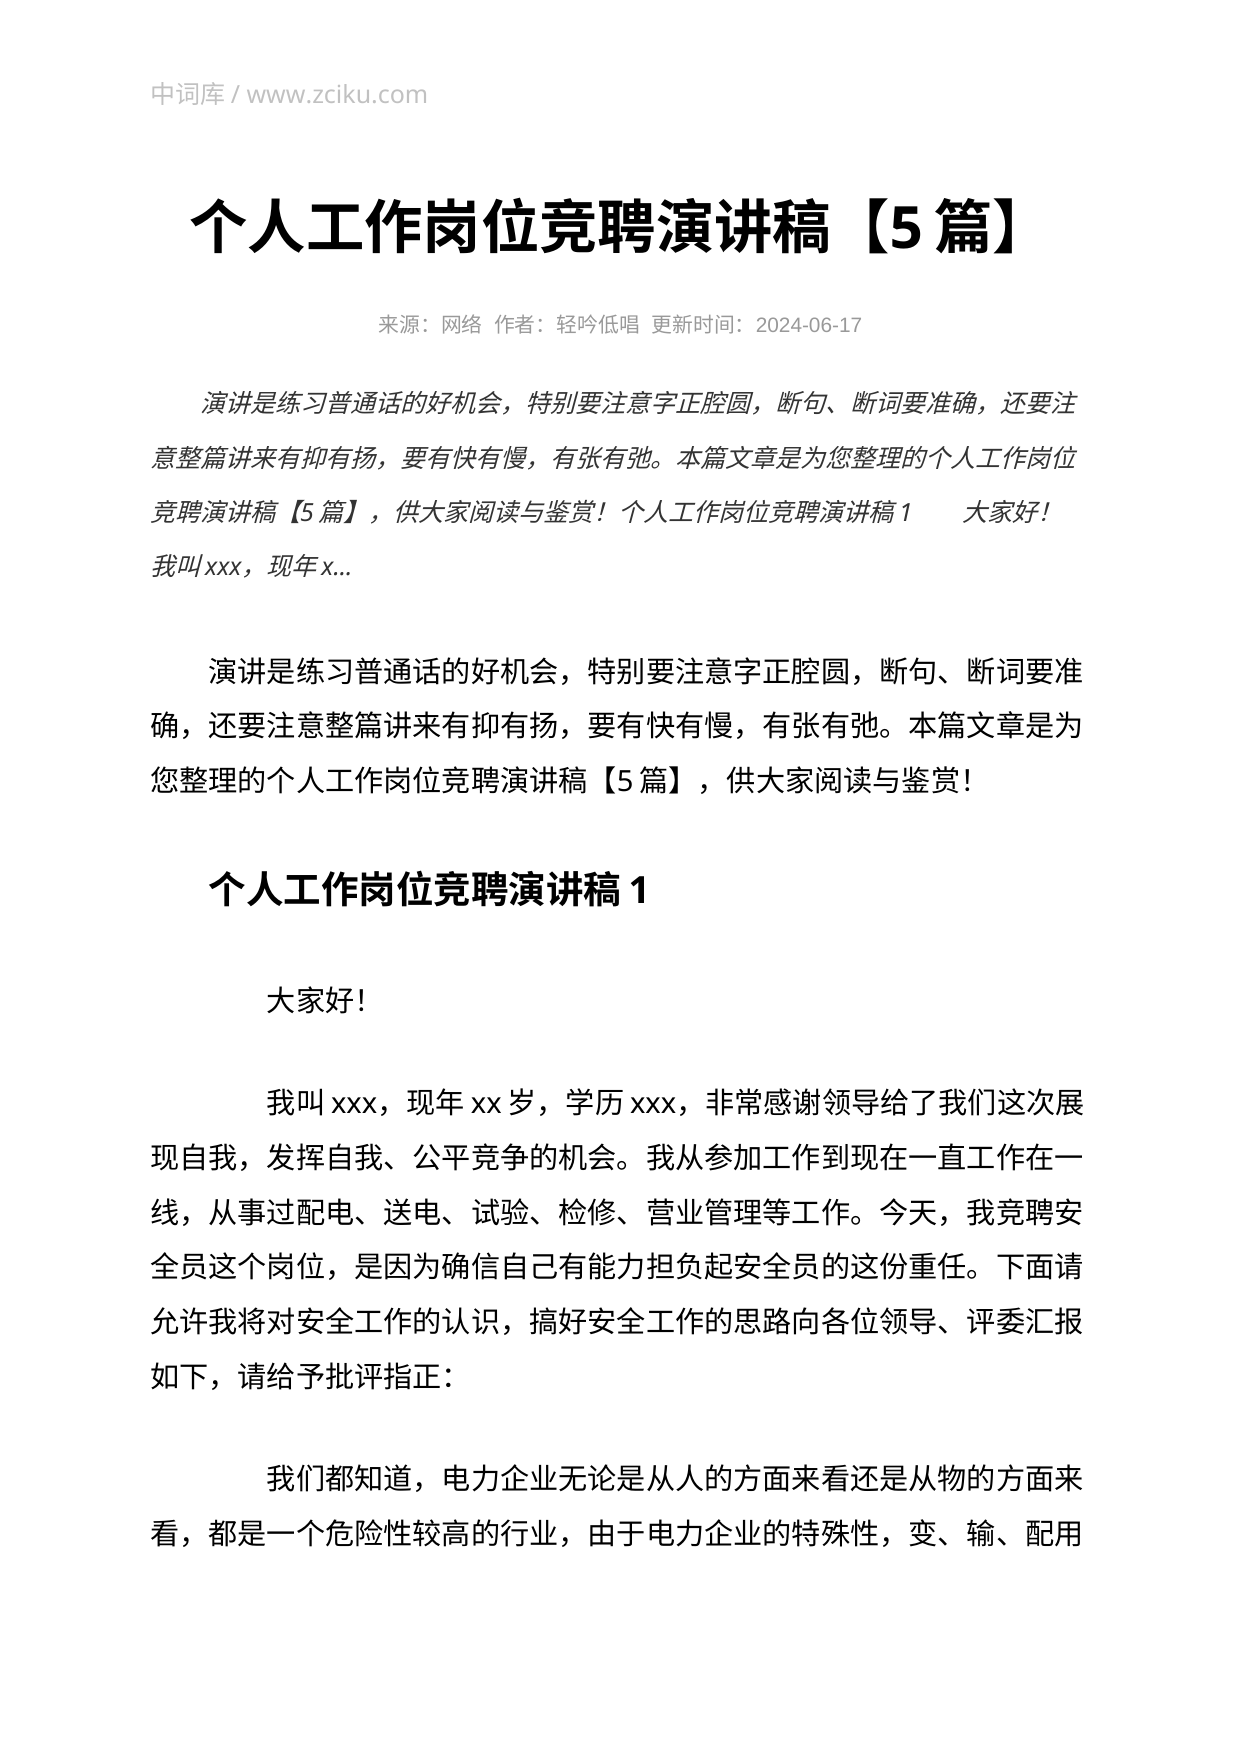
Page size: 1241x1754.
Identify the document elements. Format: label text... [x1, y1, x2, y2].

text 演讲是练习普通话的好机会，特别要注意字正腔圆，断句、断词要准确，还要注意整篇讲来有抑有扬，要有快有慢，有张有弛。本篇文章是为您整理的个人工作岗位竞聘演讲稿【5篇】，供大家阅读与鉴赏！ [150, 648, 1090, 800]
text 大家好！ [150, 977, 1090, 1020]
text 我叫xxx，现年xx岁，学历xxx，非常感谢领导给了我们这次展现自我，发挥自我、公平竞争的机会。我从参加工作到现在一直工作在一线，从事过配电、送电、试验、检修、营业管理等工作。今天，我竞聘安全员这个岗位，是因为确信自己有能力担负起安全员的这份重任。下面请允许我将对安全工作的认识，搞好安全工作的思路向各位领导、评委汇报如下，请给予批评指正： [150, 1079, 1090, 1396]
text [150, 1456, 1090, 1553]
subtitle 个人工作岗位竞聘演讲稿【5篇】 [150, 181, 1090, 266]
text 来源：网络 作者：轻吟低唱 更新时间：2024-06-17 [150, 313, 1090, 337]
text 个人工作岗位竞聘演讲稿1 [150, 860, 1090, 914]
text 演讲是练习普通话的好机会，特别要注意字正腔圆，断句、断词要准确，还要注意整篇讲来有抑有扬，要有快有慢，有张有弛。本篇文章是为您整理的个人工作岗位竞聘演讲稿【5篇】，供大家阅读与鉴赏！个人工作岗位竞聘演讲稿1 大家好！ 我叫xxx，现年x... [150, 384, 1090, 583]
